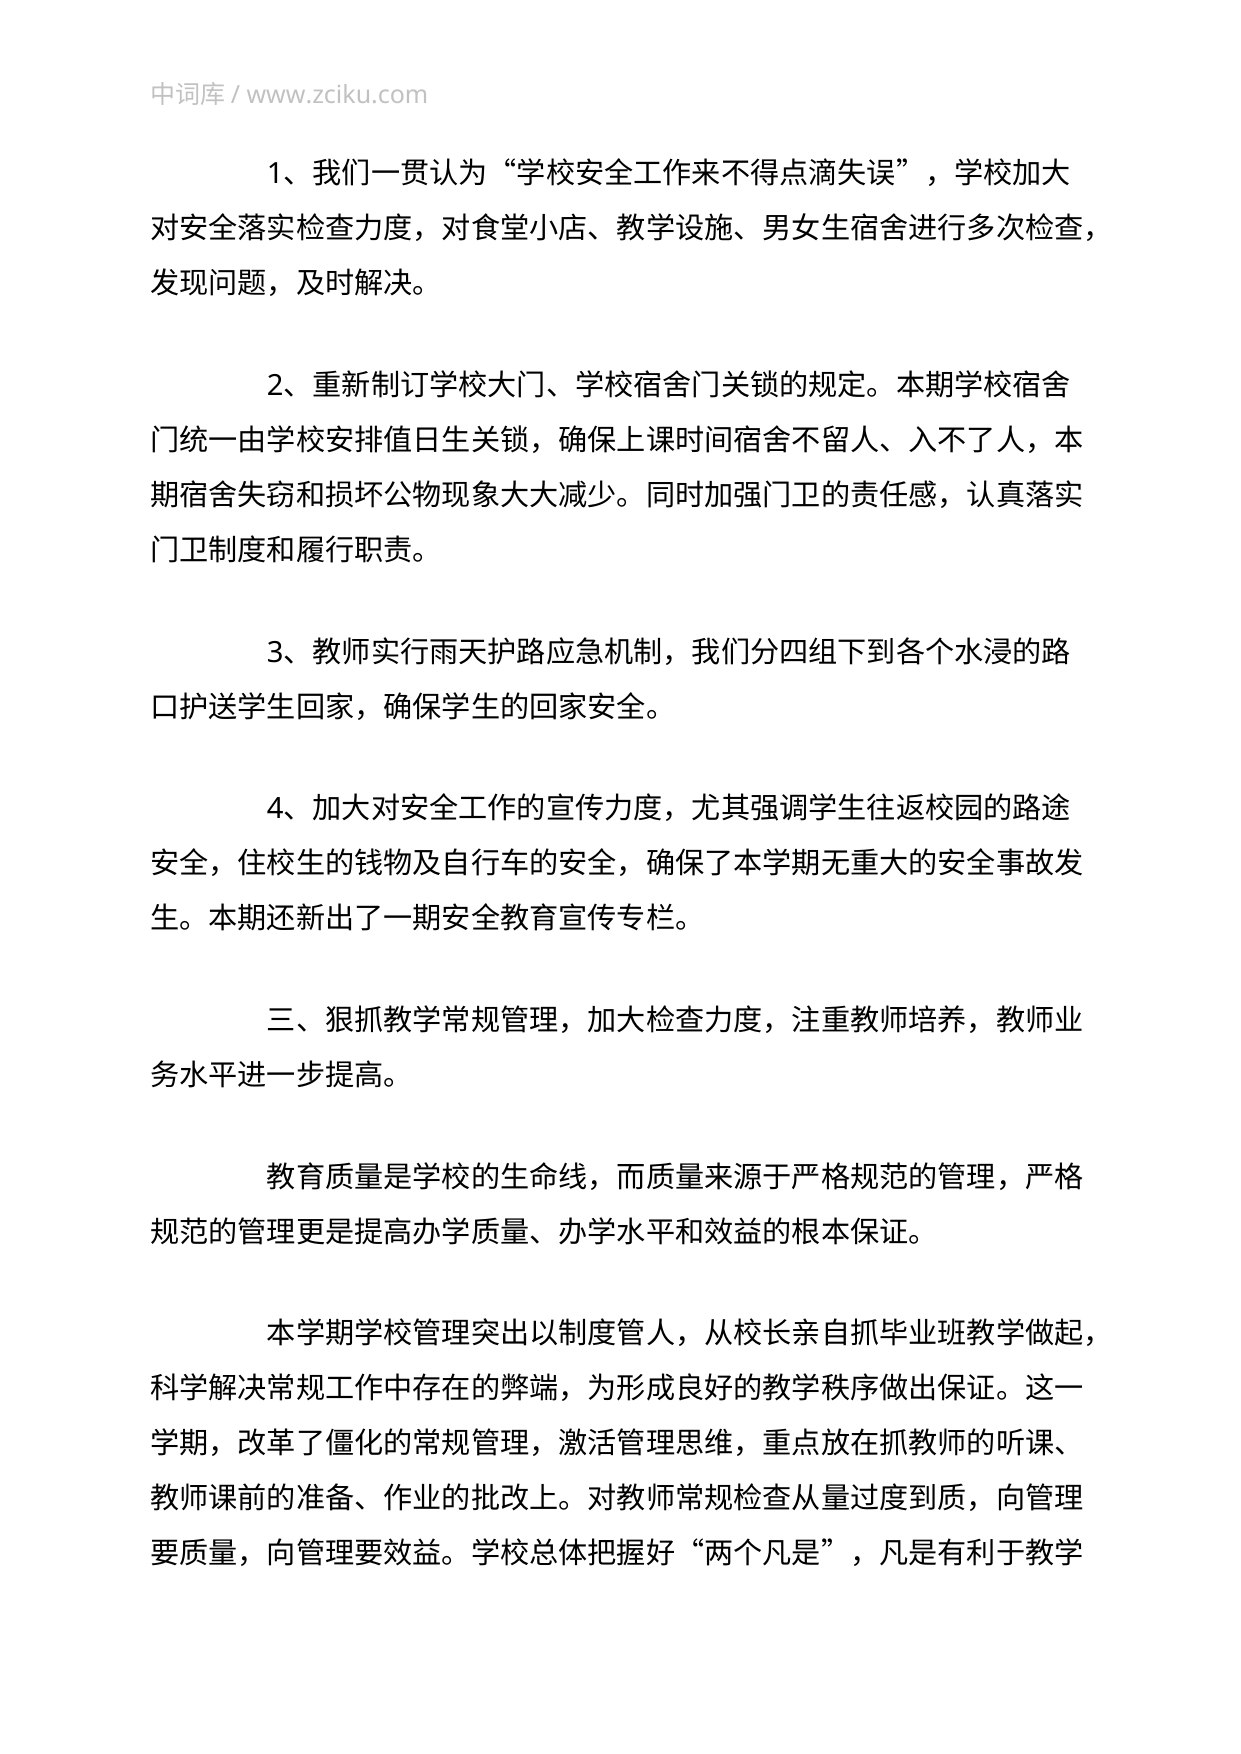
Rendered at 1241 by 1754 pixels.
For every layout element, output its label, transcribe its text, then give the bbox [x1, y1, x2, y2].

text 4、加大对安全工作的宣传力度，尤其强调学生往返校园的路途安全，住校生的钱物及自行车的安全，确保了本学期无重大的安全事故发生。本期还新出了一期安全教育宣传专栏。 [150, 785, 1090, 937]
text 3、教师实行雨天护路应急机制，我们分四组下到各个水浸的路口护送学生回家，确保学生的回家安全。 [150, 628, 1090, 726]
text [150, 1310, 1090, 1572]
text 2、重新制订学校大门、学校宿舍门关锁的规定。本期学校宿舍门统一由学校安排值日生关锁，确保上课时间宿舍不留人、入不了人，本期宿舍失窃和损坏公物现象大大减少。同时加强门卫的责任感，认真落实门卫制度和履行职责。 [150, 362, 1090, 569]
text 教育质量是学校的生命线，而质量来源于严格规范的管理，严格规范的管理更是提高办学质量、办学水平和效益的根本保证。 [150, 1153, 1090, 1251]
text 三、狠抓教学常规管理，加大检查力度，注重教师培养，教师业务水平进一步提高。 [150, 997, 1090, 1094]
text 1、我们一贯认为“学校安全工作来不得点滴失误”，学校加大对安全落实检查力度，对食堂小店、教学设施、男女生宿舍进行多次检查，发现问题，及时解决。 [150, 150, 1090, 302]
